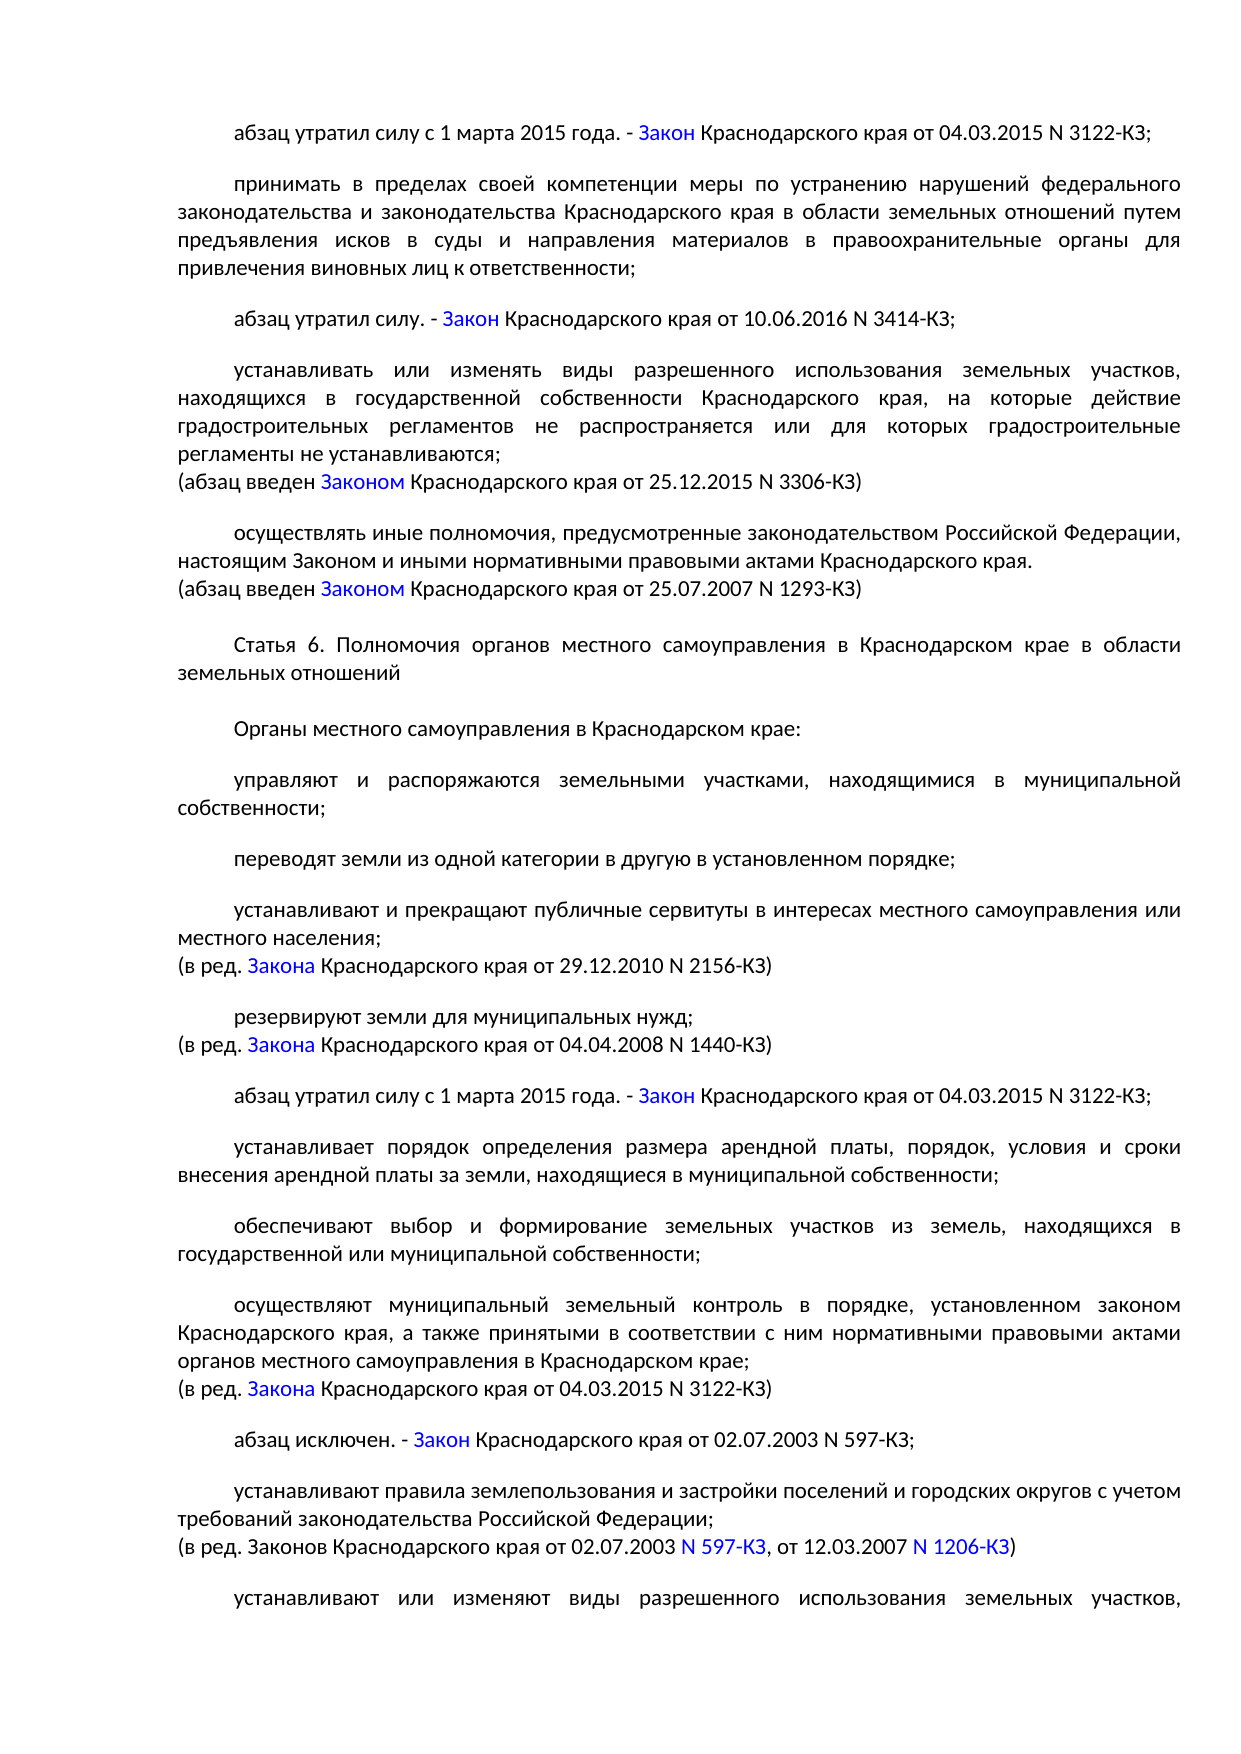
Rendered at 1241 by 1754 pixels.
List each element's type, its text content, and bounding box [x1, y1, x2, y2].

text устанавливать или изменять виды разрешенного использования земельных участков, находящихся в государственной собственности Краснодарского края, на которые действие градостроительных регламентов не распространяется или для которых градостроительные регламенты не устанавливаются; [177, 355, 1181, 467]
text устанавливают правила землепользования и застройки поселений и городских округов с учетом требований законодательства Российской Федерации; [177, 1476, 1181, 1532]
text абзац утратил силу с 1 марта 2015 года. - Закон Краснодарского края от 04.03.2015 N 3122-КЗ; [177, 118, 1181, 146]
text резервируют земли для муниципальных нужд; [177, 1002, 1181, 1030]
text абзац исключен. - Закон Краснодарского края от 02.07.2003 N 597-КЗ; [177, 1425, 1181, 1453]
text (абзац введен Законом Краснодарского края от 25.12.2015 N 3306-КЗ) [177, 467, 1181, 495]
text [177, 1583, 1181, 1611]
text (абзац введен Законом Краснодарского края от 25.07.2007 N 1293-КЗ) [177, 574, 1181, 602]
text абзац утратил силу. - Закон Краснодарского края от 10.06.2016 N 3414-КЗ; [177, 304, 1181, 332]
text осуществляют муниципальный земельный контроль в порядке, установленном законом Краснодарского края, а также принятыми в соответствии с ним нормативными правовыми актами органов местного самоуправления в Краснодарском крае; [177, 1290, 1181, 1374]
text Органы местного самоуправления в Краснодарском крае: [177, 714, 1181, 742]
text устанавливают и прекращают публичные сервитуты в интересах местного самоуправления или местного населения; [177, 895, 1181, 951]
text управляют и распоряжаются земельными участками, находящимися в муниципальной собственности; [177, 765, 1181, 821]
text (в ред. Закона Краснодарского края от 04.04.2008 N 1440-КЗ) [177, 1030, 1181, 1058]
text принимать в пределах своей компетенции меры по устранению нарушений федерального законодательства и законодательства Краснодарского края в области земельных отношений путем предъявления исков в суды и направления материалов в правоохранительные органы для привлечения виновных лиц к ответственности; [177, 169, 1181, 281]
text абзац утратил силу с 1 марта 2015 года. - Закон Краснодарского края от 04.03.2015 N 3122-КЗ; [177, 1081, 1181, 1109]
text (в ред. Законов Краснодарского края от 02.07.2003 N 597-КЗ, от 12.03.2007 N 1206-КЗ) [177, 1532, 1181, 1560]
text (в ред. Закона Краснодарского края от 04.03.2015 N 3122-КЗ) [177, 1374, 1181, 1402]
text переводят земли из одной категории в другую в установленном порядке; [177, 844, 1181, 872]
text устанавливает порядок определения размера арендной платы, порядок, условия и сроки внесения арендной платы за земли, находящиеся в муниципальной собственности; [177, 1132, 1181, 1188]
text обеспечивают выбор и формирование земельных участков из земель, находящихся в государственной или муниципальной собственности; [177, 1211, 1181, 1267]
text Статья 6. Полномочия органов местного самоуправления в Краснодарском крае в области земельных отношений [177, 630, 1181, 686]
text (в ред. Закона Краснодарского края от 29.12.2010 N 2156-КЗ) [177, 951, 1181, 979]
text осуществлять иные полномочия, предусмотренные законодательством Российской Федерации, настоящим Законом и иными нормативными правовыми актами Краснодарского края. [177, 518, 1181, 574]
